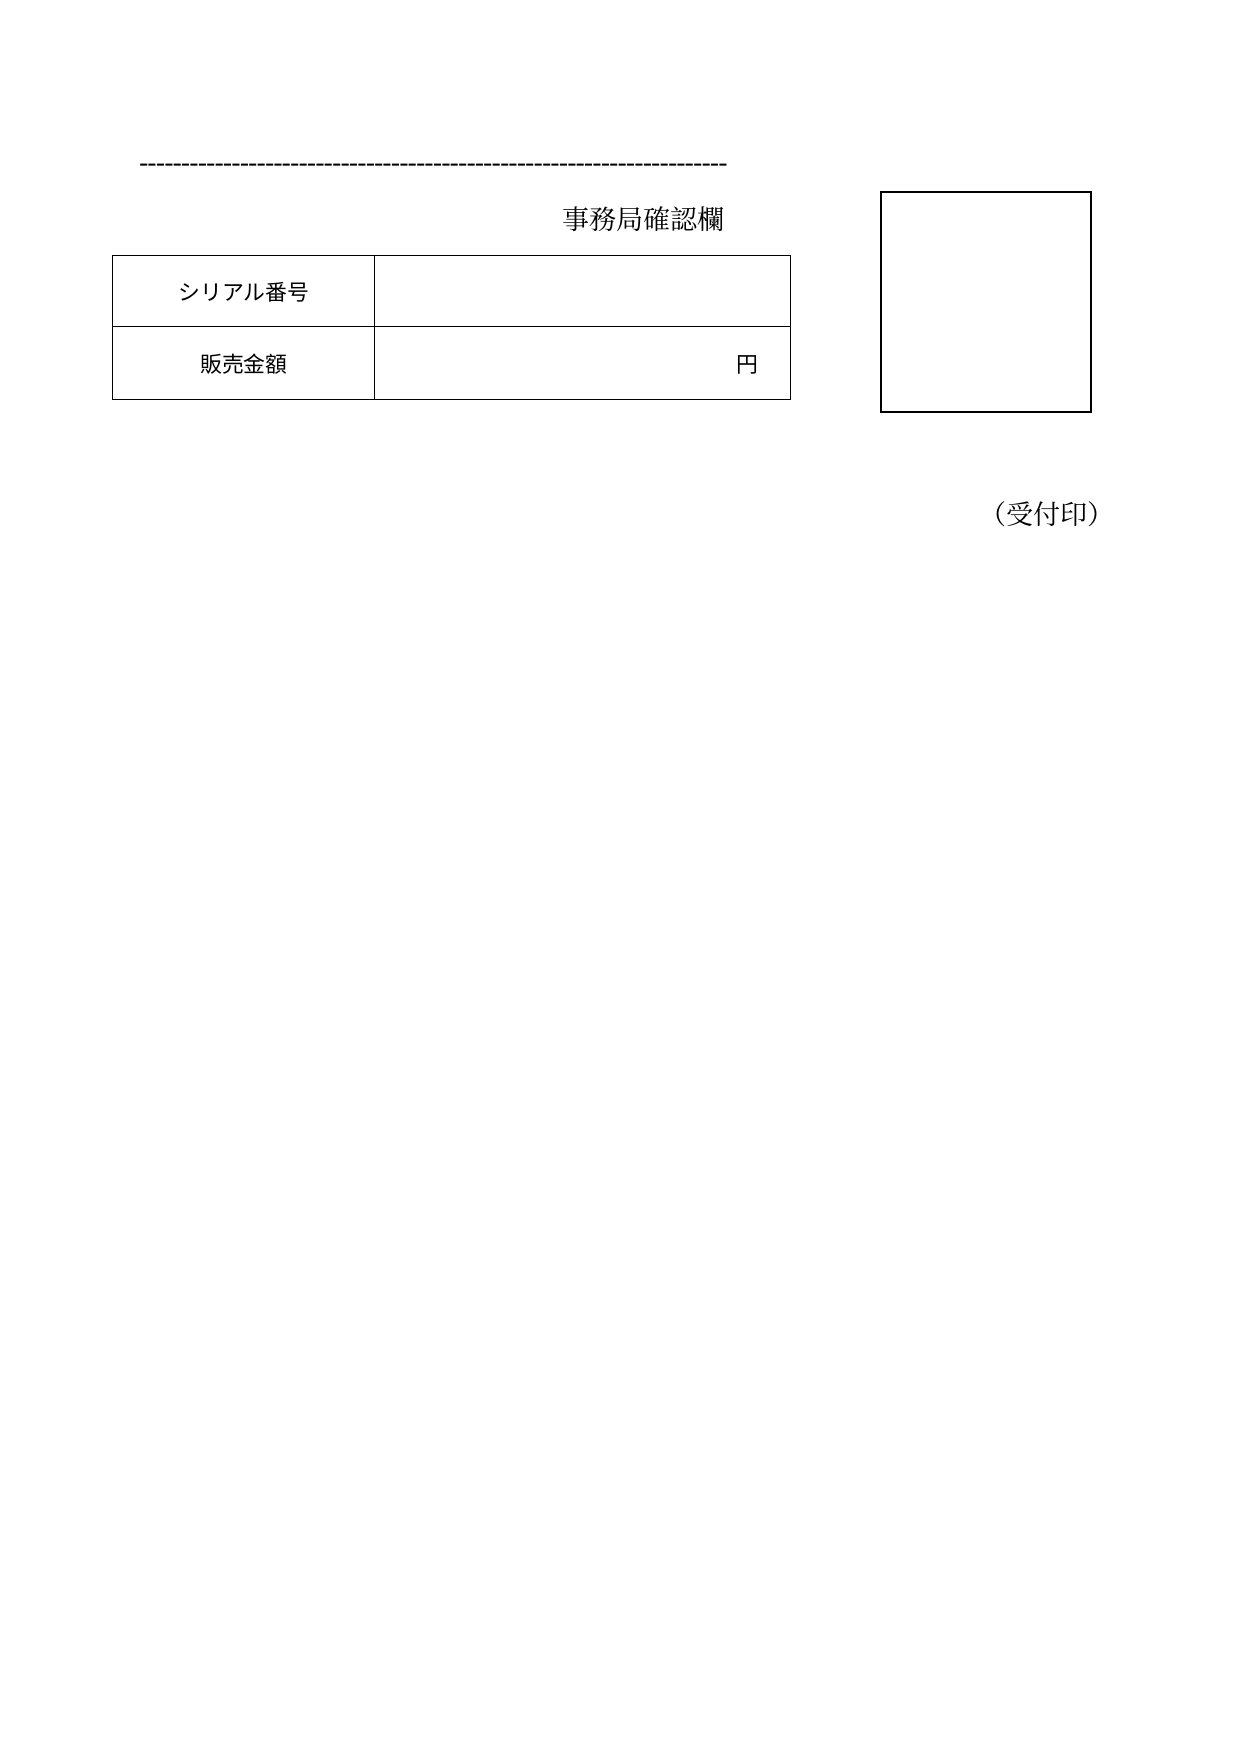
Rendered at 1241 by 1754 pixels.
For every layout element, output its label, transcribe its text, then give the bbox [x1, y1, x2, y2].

table_cell 販売金額 [113, 327, 374, 399]
table_header [375, 256, 790, 326]
text 事務局確認欄 [112, 180, 1174, 255]
table_header シリアル番号 [113, 256, 374, 326]
text （受付印） [112, 475, 1174, 550]
table_cell 円 [375, 327, 790, 399]
text ---------------------------------------------------------------------- [112, 143, 1153, 180]
